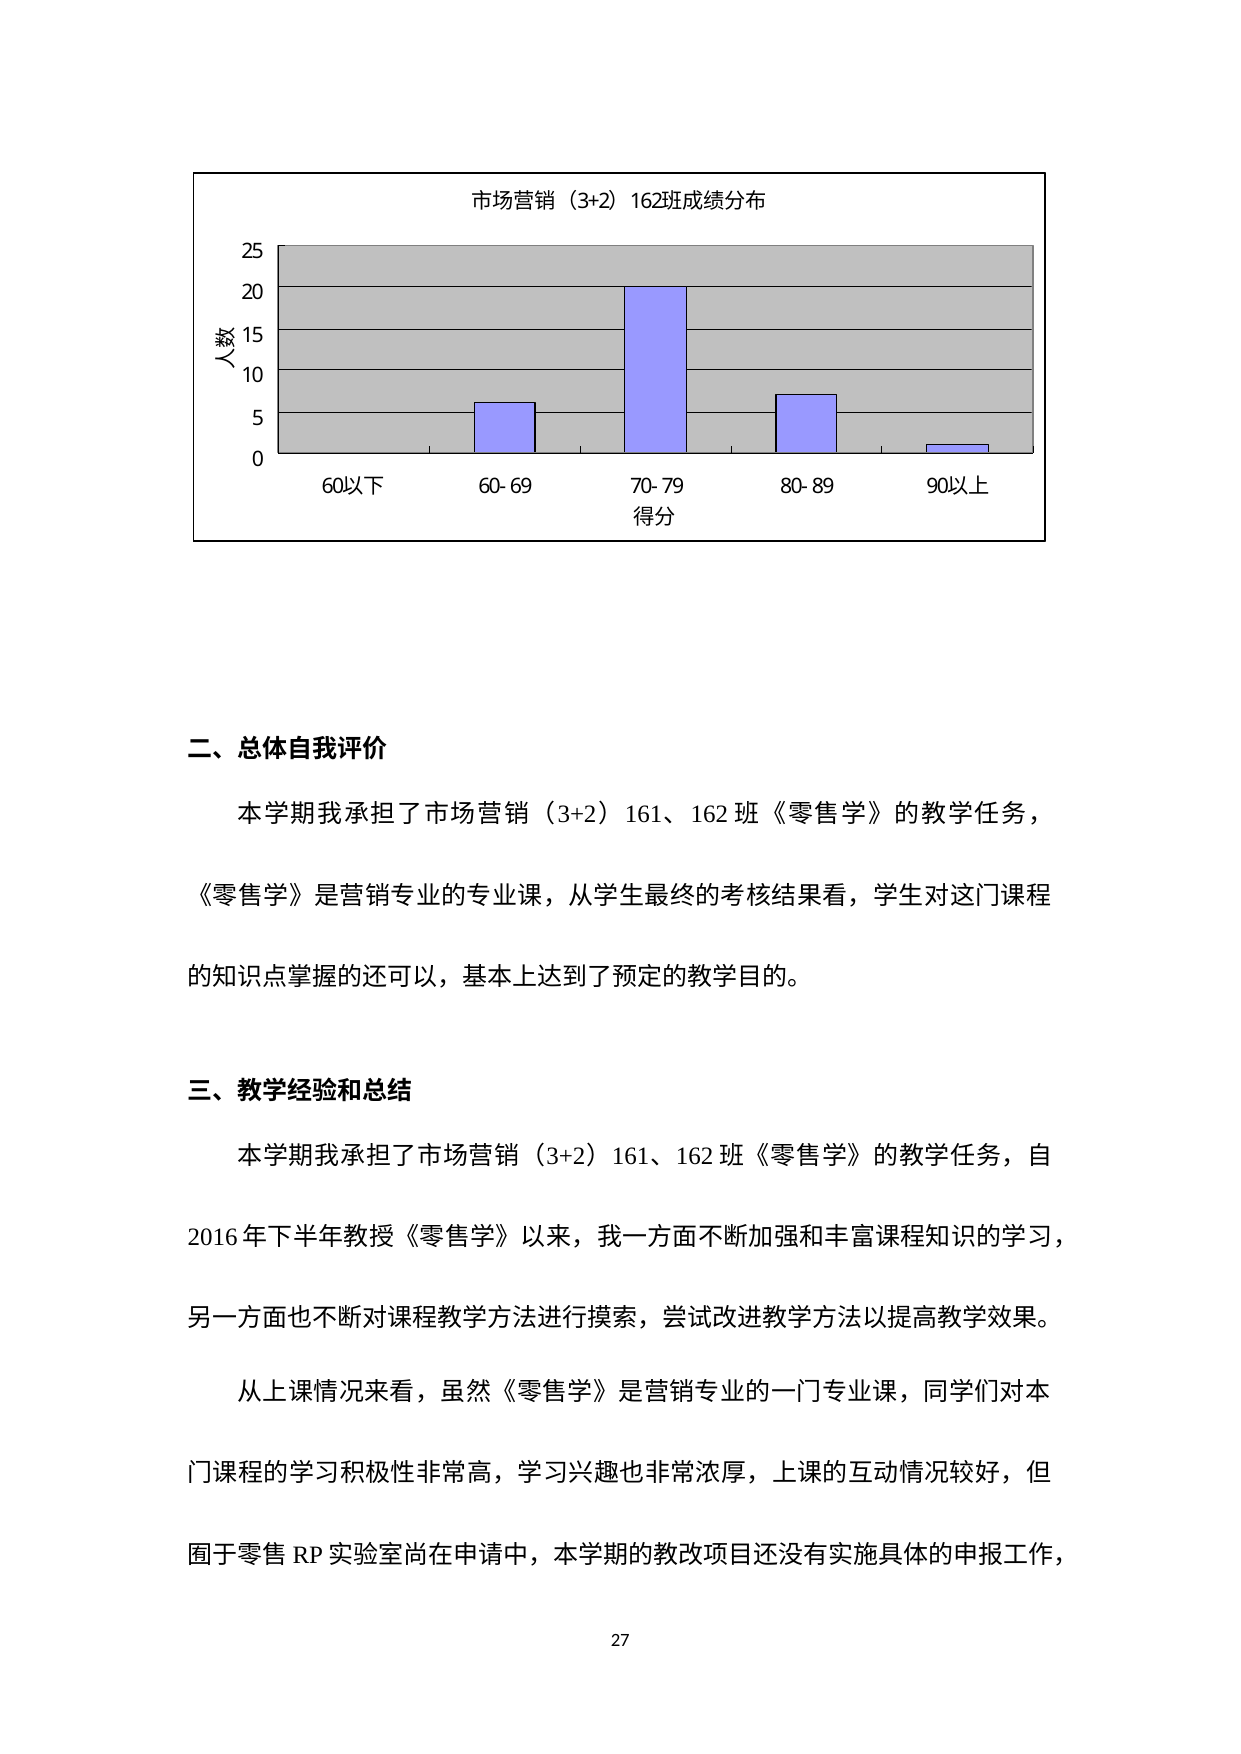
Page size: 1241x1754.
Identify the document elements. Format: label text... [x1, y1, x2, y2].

text 本学期我承担了市场营销（3+2）161、162班《零售学》的教学任务，《零售学》是营销专业的专业课，从学生最终的考核结果看，学生对这门课程的知识点掌握的还可以，基本上达到了预定的教学目的。 [187, 779, 1053, 1007]
text 三、教学经验和总结 [187, 1056, 1053, 1121]
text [187, 1357, 1053, 1585]
text 本学期我承担了市场营销（3+2）161、162班《零售学》的教学任务，自2016年下半年教授《零售学》以来，我一方面不断加强和丰富课程知识的学习，另一方面也不断对课程教学方法进行摸索，尝试改进教学方法以提高教学效果。 [187, 1121, 1053, 1348]
text 二、总体自我评价 [187, 714, 1053, 779]
